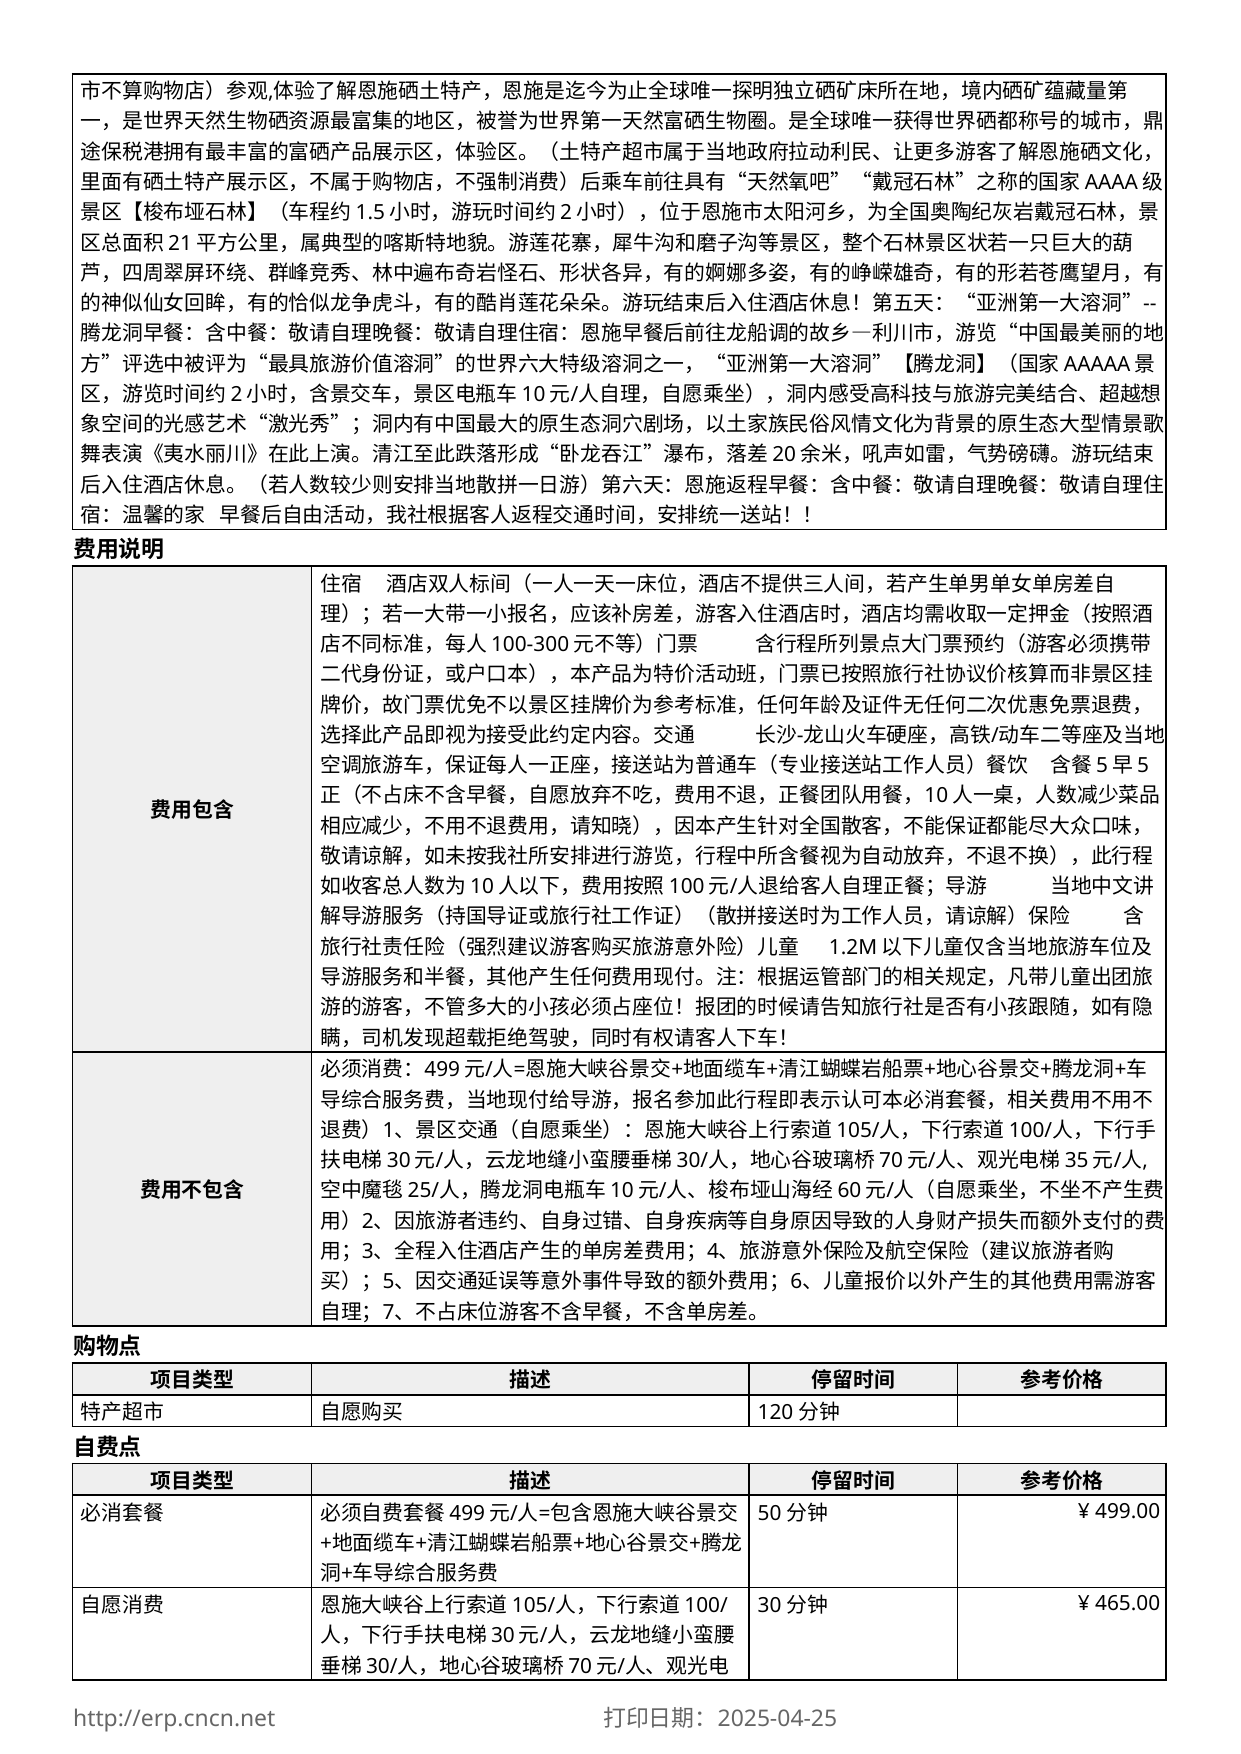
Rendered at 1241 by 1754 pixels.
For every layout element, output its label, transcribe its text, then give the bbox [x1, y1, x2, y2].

table_cell 50 分钟 [750, 1496, 957, 1587]
table_cell 第一天：出发-龙山北-中国硒都“恩施” [73, 75, 1165, 528]
table_header 停留时间 [750, 1464, 957, 1494]
table_cell 必须消费：499元/人=恩施大峡谷景交+地面缆车+清江蝴蝶岩船票+地心谷景交+腾龙洞+车导综合服务费，当地现付给导游，报名参加此行程即表示认可本必消套餐，相关费用不用不退费） [312, 1053, 1165, 1325]
table_header 住宿 酒店双人标间（一人一天一床位，酒店不提供三人间，若产生单男单女单房差自理）；若一大带一小报名，应该补房差，游客入住酒店时，酒店均需收取一定押金（按照酒店不同标准，每人100-300元不等） [312, 567, 1165, 1051]
text 自费点 [73, 1428, 1167, 1462]
table_cell 费用不包含 [73, 1053, 311, 1325]
table_header 参考价格 [958, 1364, 1165, 1394]
text 费用说明 [73, 531, 1167, 564]
table_cell 必须自费套餐499元/人=包含恩施大峡谷景交+地面缆车+清江蝴蝶岩船票+地心谷景交+腾龙洞+车导综合服务费 [312, 1496, 748, 1587]
table_header 描述 [312, 1364, 748, 1394]
table_cell 自愿消费 [73, 1588, 311, 1679]
table_cell 30 分钟 [750, 1588, 957, 1679]
table_cell 120 分钟 [750, 1396, 957, 1426]
table_cell 自愿购买 [312, 1396, 748, 1426]
table_cell ¥ 465.00 [958, 1588, 1165, 1679]
table_header 参考价格 [958, 1464, 1165, 1494]
table_header 停留时间 [750, 1364, 957, 1394]
table_cell ¥ 499.00 [958, 1496, 1165, 1587]
table_header 项目类型 [73, 1364, 311, 1394]
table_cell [312, 1588, 748, 1679]
table_header 费用包含 [73, 567, 311, 1051]
table_cell 必消套餐 [73, 1496, 311, 1587]
table_cell [958, 1396, 1165, 1426]
table_header 项目类型 [73, 1464, 311, 1494]
table_header 描述 [312, 1464, 748, 1494]
table_cell 特产超市 [73, 1396, 311, 1426]
text 购物点 [73, 1328, 1167, 1361]
